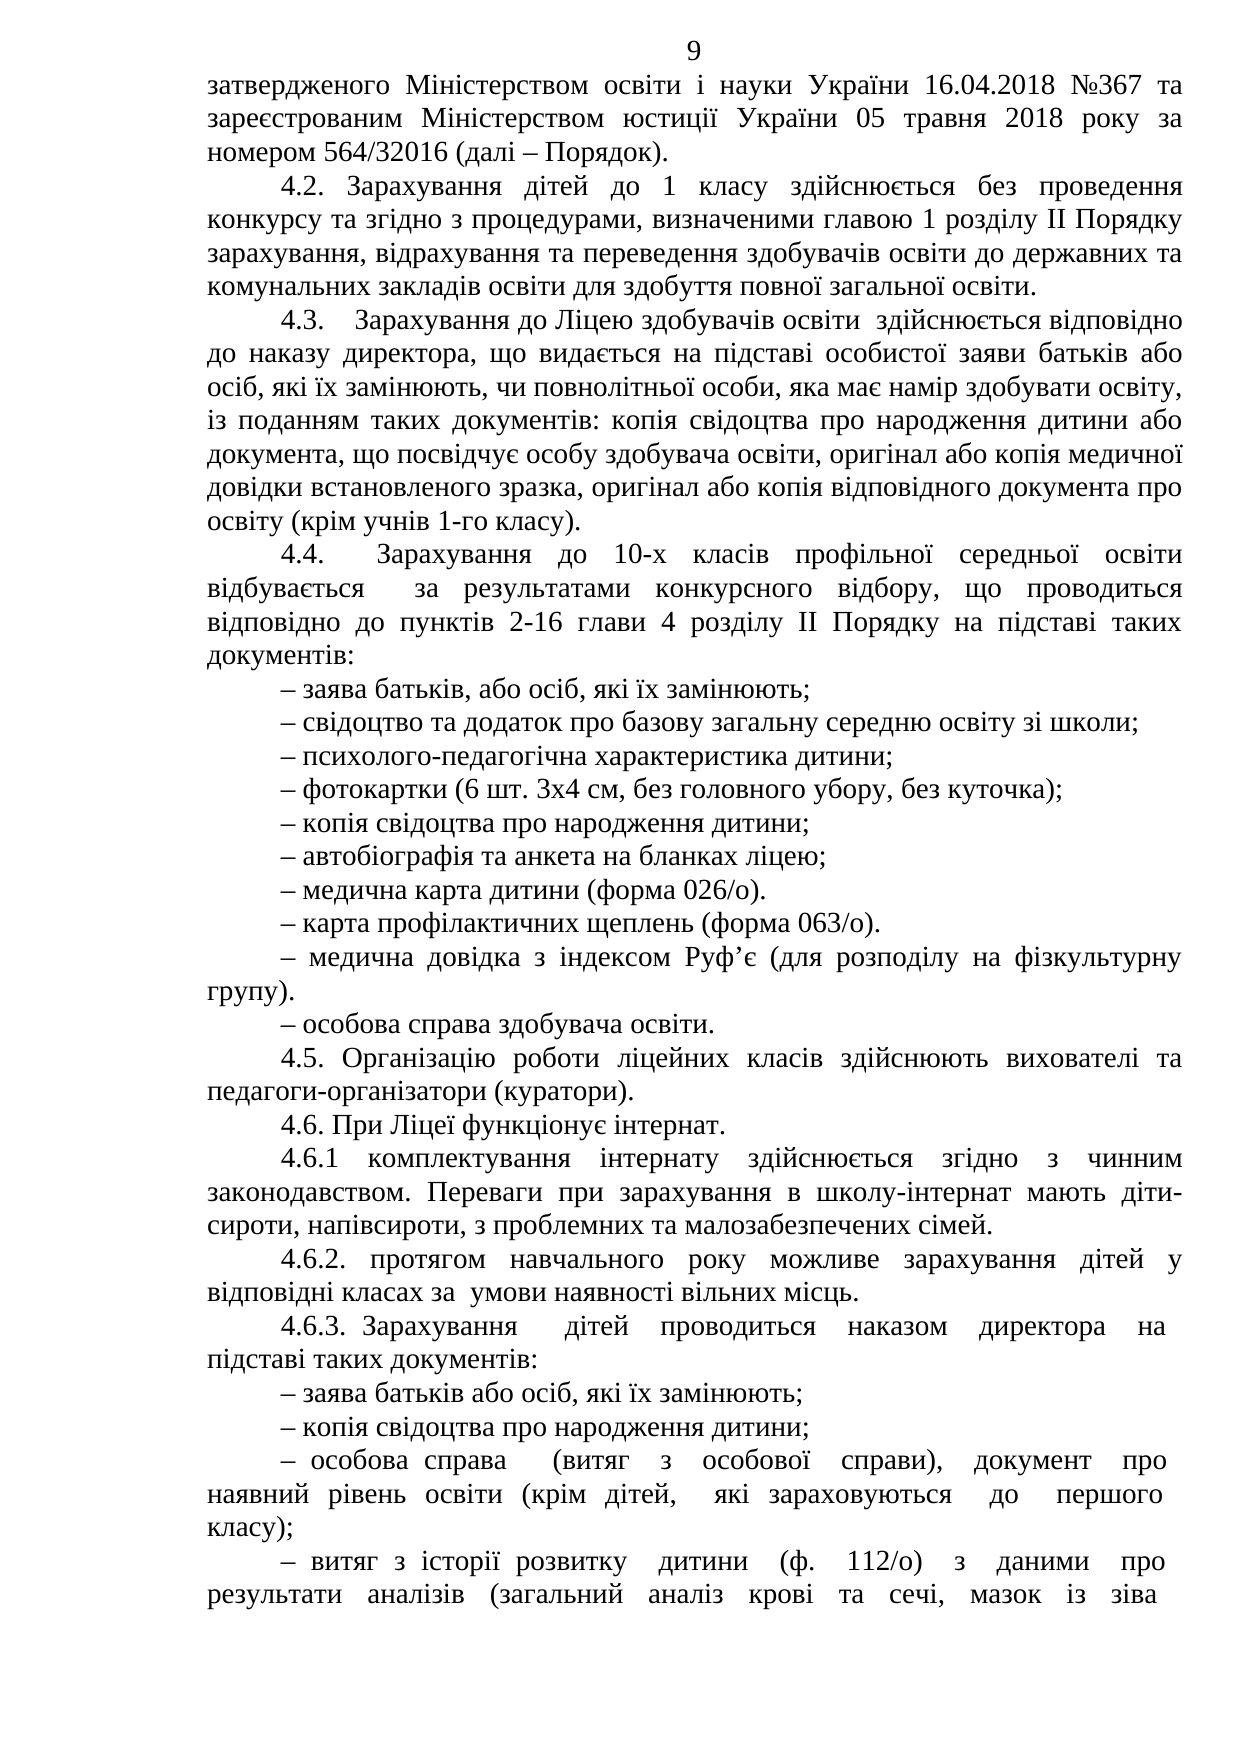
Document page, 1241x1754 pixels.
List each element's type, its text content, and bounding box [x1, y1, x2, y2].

text 4.4. Зарахування до 10-х класів профільної середньої освіти відбувається за результатами конкурсного відбору, що проводиться відповідно до пунктів 2-16 глави 4 розділу ІІ Порядку на підставі таких документів: [207, 537, 1183, 671]
text 4.6.3. Зарахування дітей проводиться наказом директора на підставі таких документів: [207, 1308, 1183, 1375]
text 4.6.2. протягом навчального року можливе зарахування дітей у відповідні класах за умови наявності вільних місць. [207, 1241, 1183, 1308]
text – медична довідка з індексом Руф’є (для розподілу на фізкультурну групу). [207, 939, 1183, 1006]
text – психолого-педагогічна характеристика дитини; [207, 738, 1183, 771]
text 4.6.1 комплектування інтернату здійснюється згідно з чинним законодавством. Переваги при зарахування в школу-інтернат мають діти-сироти, напівсироти, з проблемних та малозабезпечених сімей. [207, 1140, 1183, 1241]
text 4.3. Зарахування до Ліцею здобувачів освіти здійснюється відповідно до наказу директора, що видається на підставі особистої заяви батьків або осіб, які їх замінюють, чи повнолітньої особи, яка має намір здобувати освіту, із поданням таких документів: копія свідоцтва про народження дитини або документа, що посвідчує особу здобувача освіти, оригінал або копія медичної довідки встановленого зразка, оригінал або копія відповідного документа про освіту (крім учнів 1-го класу). [207, 302, 1183, 537]
text – фотокартки (6 шт. 3х4 см, без головного убору, без куточка); [207, 771, 1183, 805]
text – медична карта дитини (форма 026/о). [207, 872, 1183, 906]
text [207, 1543, 1183, 1610]
text – заява батьків або осіб, які їх замінюють; [207, 1375, 1183, 1409]
text – автобіографія та анкета на бланках ліцею; [207, 838, 1183, 872]
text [207, 67, 1183, 168]
text – копія свідоцтва про народження дитини; [207, 805, 1183, 838]
text – особова справа здобувача освіти. [207, 1006, 1183, 1040]
text 4.5. Організацію роботи ліцейних класів здійснюють вихователі та педагоги-організатори (куратори). [207, 1040, 1183, 1107]
text – особова справа (витяг з особової справи), документ про наявний рівень освіти (крім дітей, які зараховуються до першого класу); [207, 1442, 1183, 1543]
text 4.6. При Ліцеї функціонує інтернат. [207, 1107, 1183, 1140]
text 4.2. Зарахування дітей до 1 класу здійснюється без проведення конкурсу та згідно з процедурами, визначеними главою 1 розділу ІІ Порядку зарахування, відрахування та переведення здобувачів освіти до державних та комунальних закладів освіти для здобуття повної загальної освіти. [207, 168, 1183, 302]
text – карта профілактичних щеплень (форма 063/о). [207, 906, 1183, 939]
text – заява батьків, або осіб, які їх замінюють; [207, 671, 1183, 704]
text – свідоцтво та додаток про базову загальну середню освіту зі школи; [207, 704, 1183, 738]
text – копія свідоцтва про народження дитини; [207, 1409, 1183, 1442]
